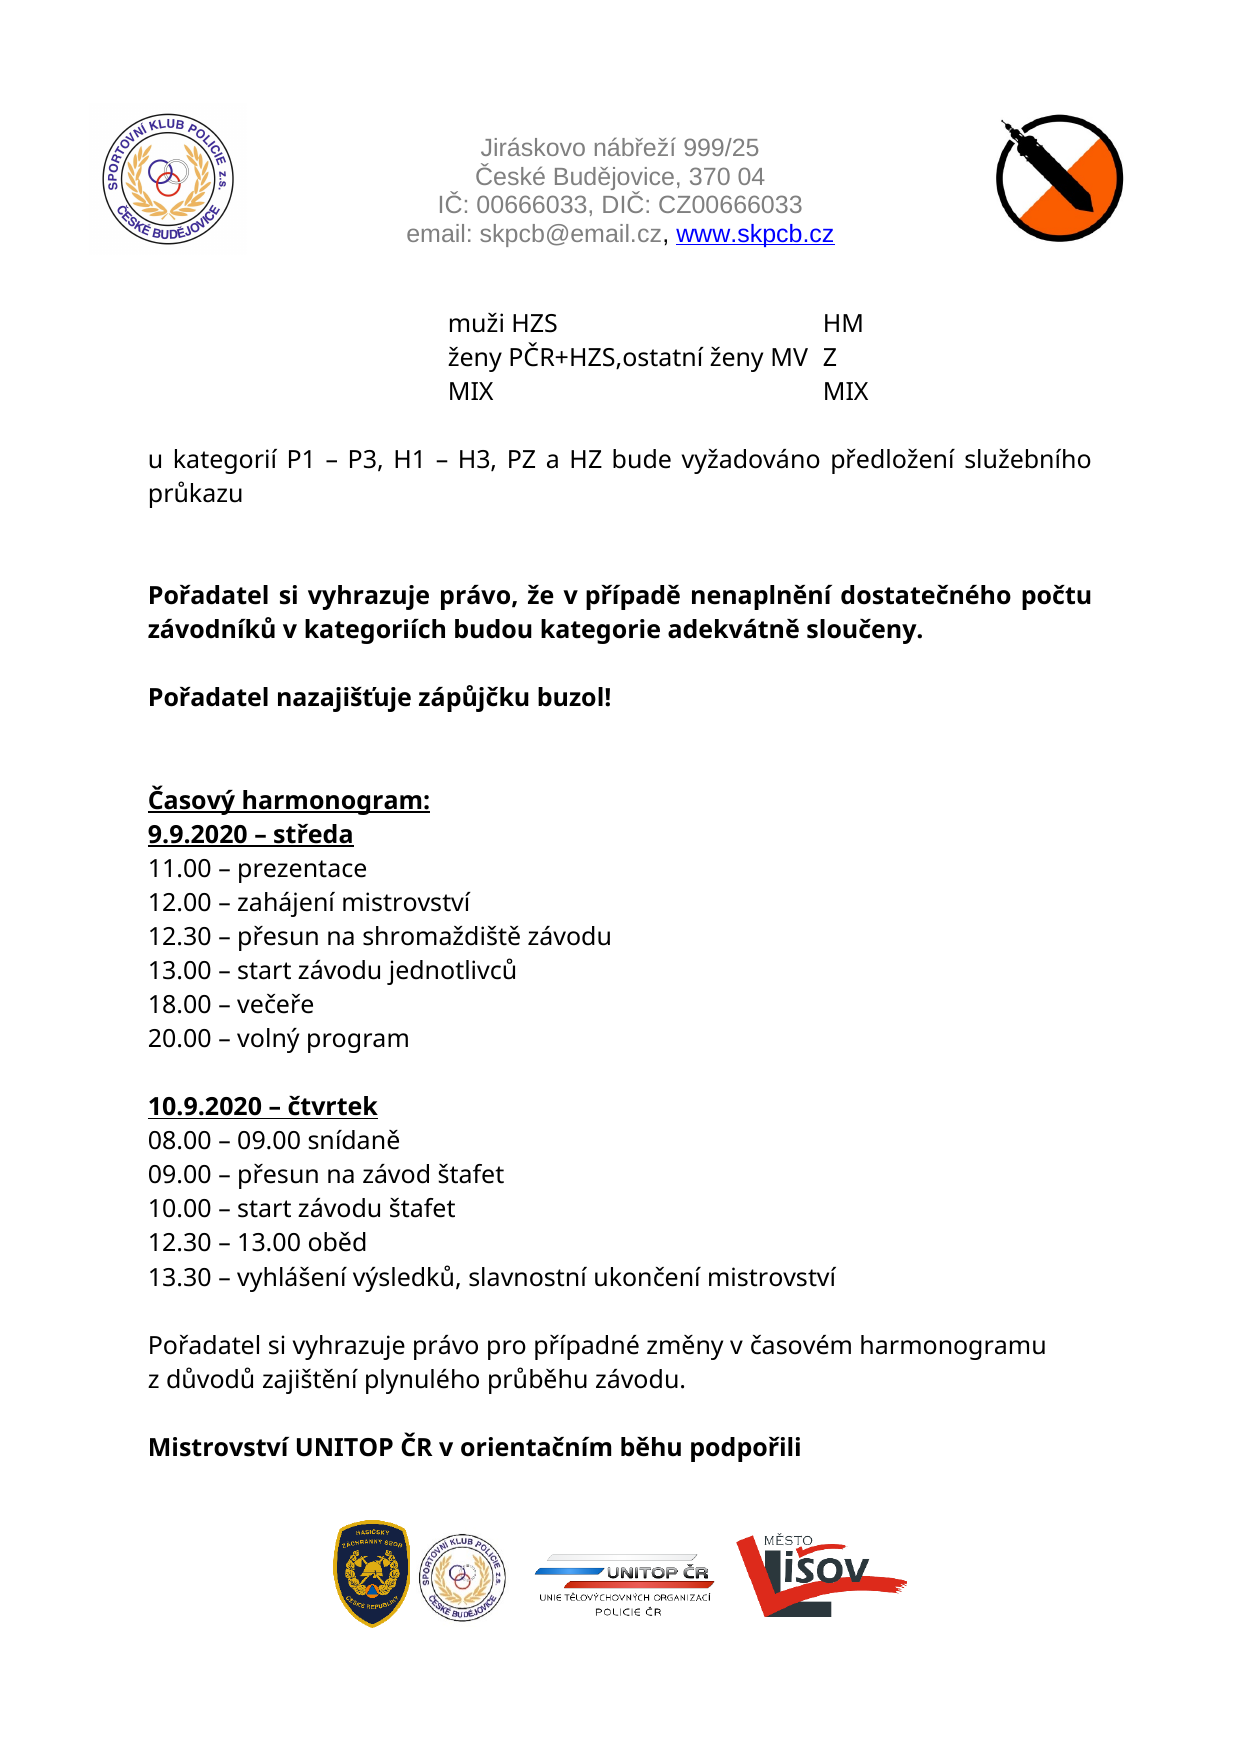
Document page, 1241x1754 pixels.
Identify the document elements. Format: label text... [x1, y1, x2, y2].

text 08.00 – 09.00 snídaně [148, 1123, 1093, 1157]
text ženy PČR+HZS,ostatní ženy MV Z [373, 339, 1093, 373]
text 09.00 – přesun na závod štafet [148, 1157, 1093, 1191]
text 13.00 – start závodu jednotlivců [148, 953, 1093, 987]
text Časový harmonogram: [148, 782, 1093, 816]
text 12.30 – 13.00 oběd [148, 1225, 1093, 1259]
text Pořadatel si vyhrazuje právo, že v případě nenaplnění dostatečného počtu závodníků v kategoriích budou kategorie adekvátně sloučeny. [148, 578, 1093, 646]
text 10.00 – start závodu štafet [148, 1191, 1093, 1225]
picture [987, 104, 1132, 249]
text 9.9.2020 – středa [148, 816, 1093, 850]
text Mistrovství UNITOP ČR v orientačním běhu podpořili [148, 1429, 1093, 1463]
text 12.30 – přesun na shromaždiště závodu [148, 918, 1093, 953]
text 18.00 – večeře [148, 987, 1093, 1021]
text 10.9.2020 – čtvrtek [148, 1089, 1093, 1123]
text MIX MIX [373, 373, 1093, 408]
text 13.30 – vyhlášení výsledků, slavnostní ukončení mistrovství [148, 1259, 1093, 1293]
text 12.00 – zahájení mistrovství [148, 884, 1093, 918]
text muži HZS HM [373, 305, 1093, 339]
text 11.00 – prezentace [148, 850, 1093, 884]
picture [89, 103, 247, 255]
text Pořadatel nazajišťuje zápůjčku buzol! [148, 680, 1093, 714]
picture [333, 1520, 907, 1628]
text 20.00 – volný program [148, 1021, 1093, 1055]
text u kategorií P1 – P3, H1 – H3, PZ a HZ bude vyžadováno předložení služebního průkazu [148, 442, 1093, 510]
text Pořadatel si vyhrazuje právo pro případné změny v časovém harmonogramu z důvodů zajištění plynulého průběhu závodu. [148, 1327, 1093, 1395]
